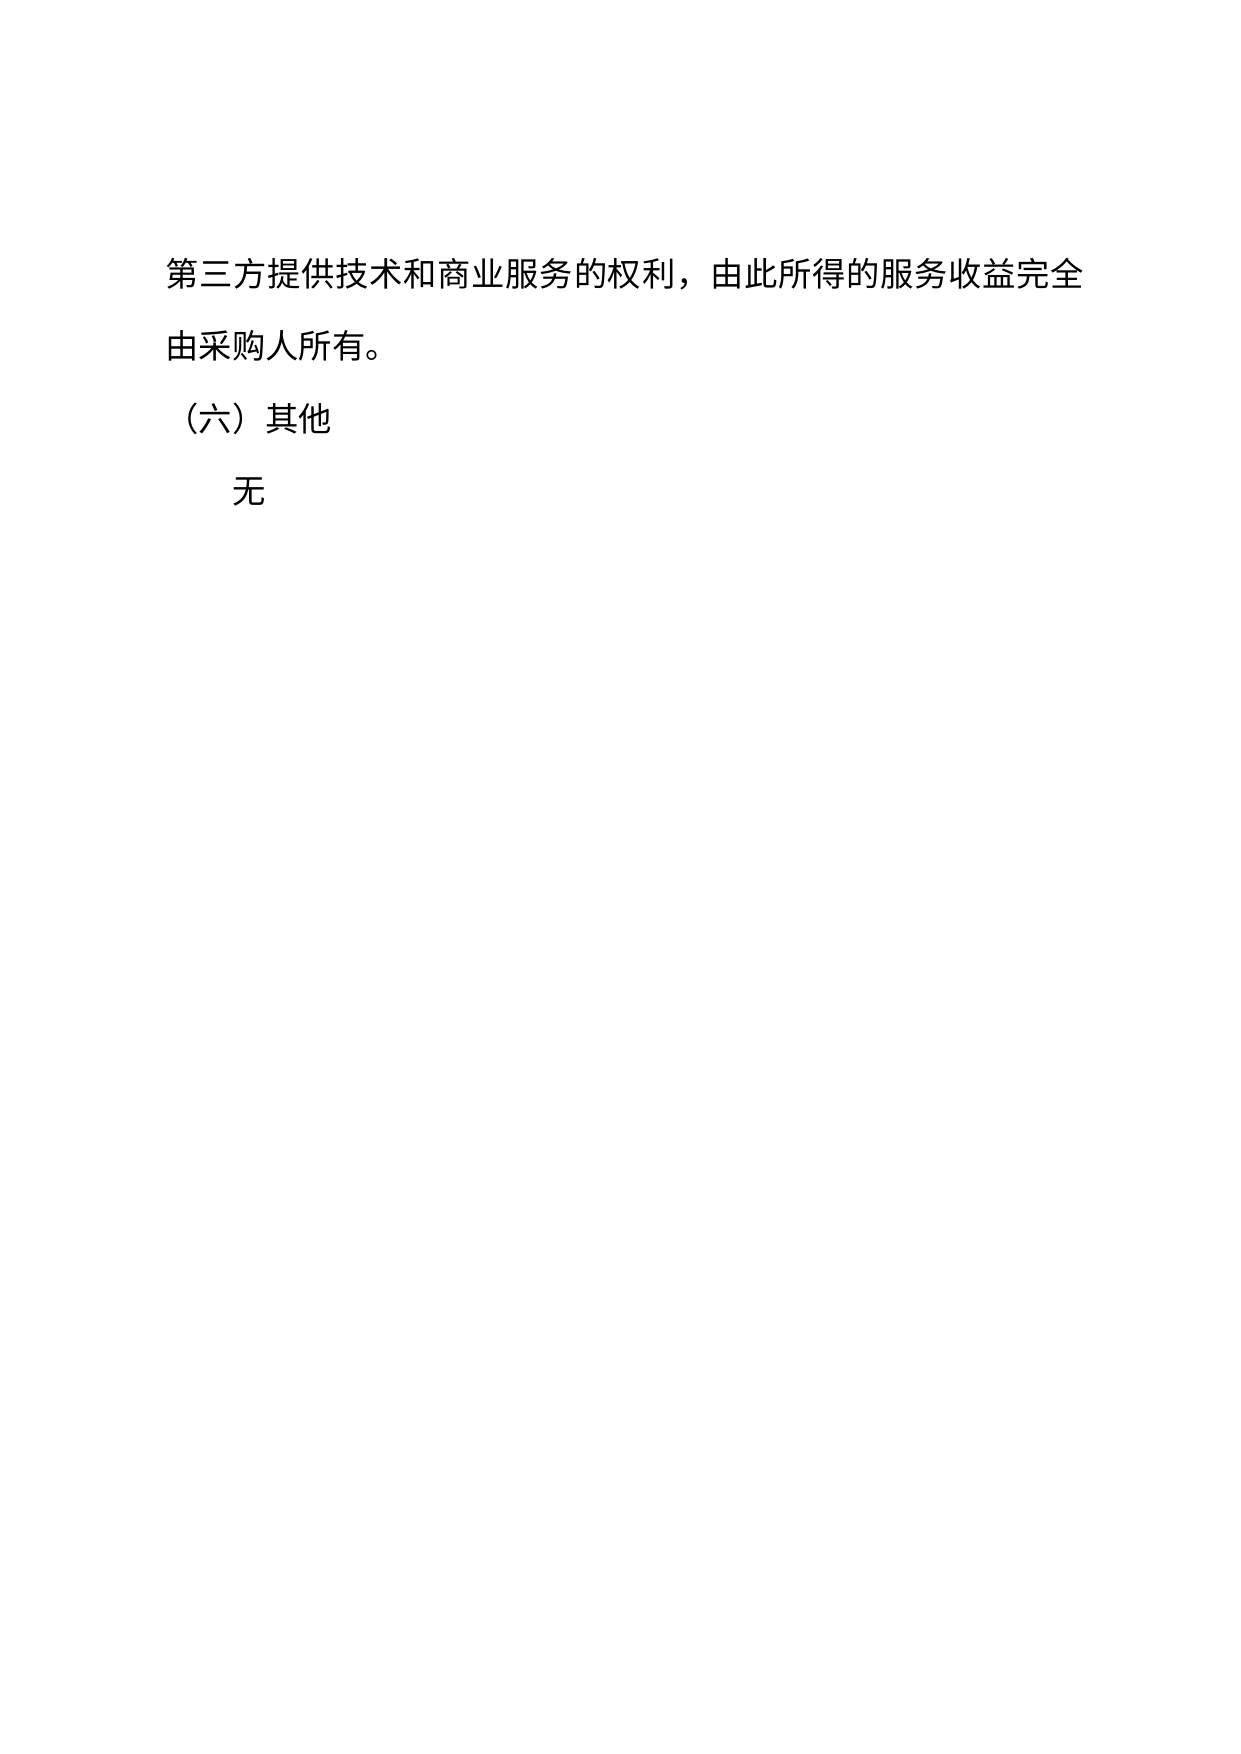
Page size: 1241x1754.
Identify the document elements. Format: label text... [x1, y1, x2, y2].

text （六）其他 [165, 393, 1087, 441]
text 无 [165, 465, 1087, 513]
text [165, 248, 1087, 368]
